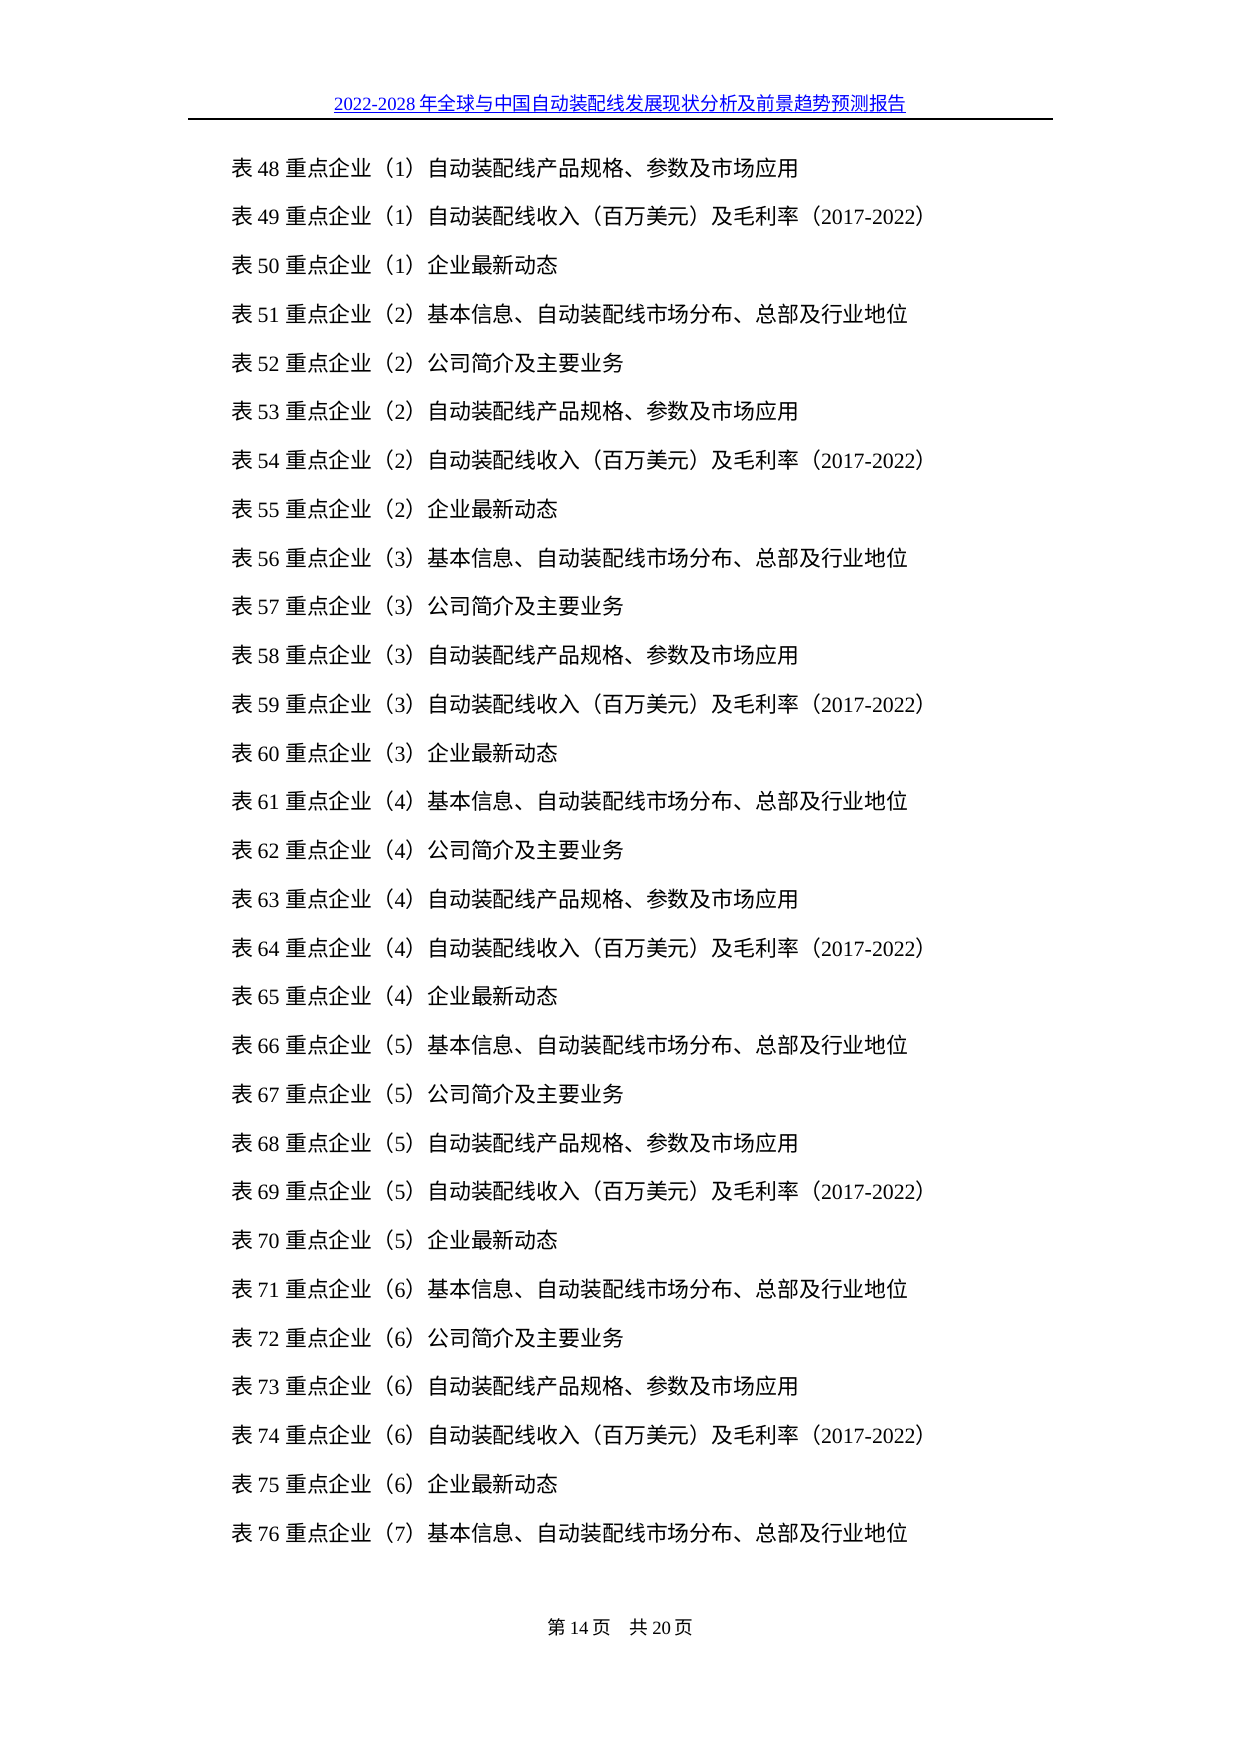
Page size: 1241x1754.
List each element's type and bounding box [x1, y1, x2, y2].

text [187, 150, 1053, 1548]
